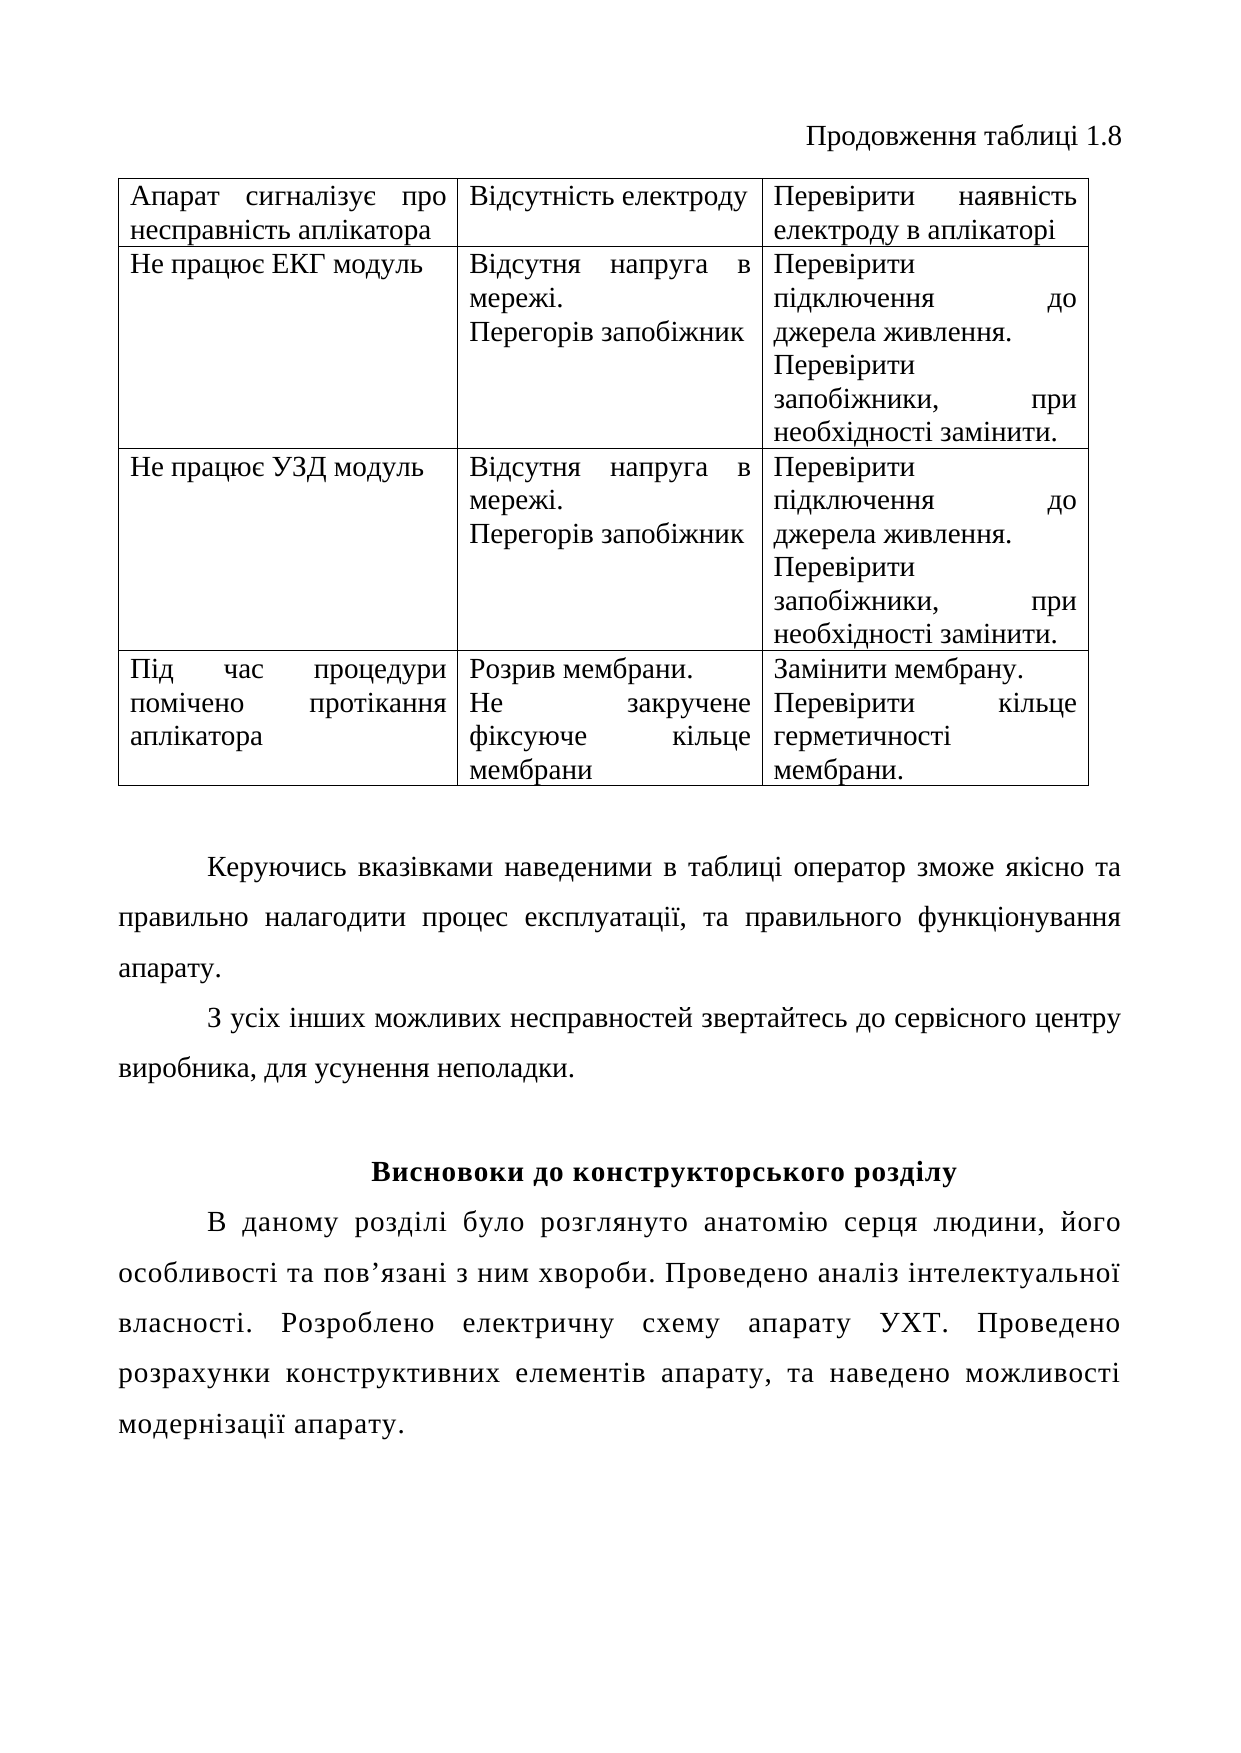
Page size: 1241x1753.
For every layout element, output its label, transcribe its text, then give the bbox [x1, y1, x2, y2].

table_cell Не працює ЕКГ модуль [119, 247, 457, 448]
table_cell Відсутня напруга в мережі. Перегорів запобіжник [458, 449, 762, 650]
table_header Апарат сигналізує про несправність аплікатора [119, 179, 457, 246]
table_cell Розрив мембрани. Не закручене фіксуюче кільце мембрани [458, 651, 762, 785]
table_header Перевірити наявність електроду в аплікаторі [763, 179, 1088, 246]
table_cell Під час процедури помічено протікання аплікатора [119, 651, 457, 785]
table_header Відсутність електроду [458, 179, 762, 246]
text В даному розділі було розглянуто анатомію серця людини, його особливості та пов’язані з ним хвороби. Проведено аналіз інтелектуальної власності. Розроблено електричну схему апарату УХТ. Проведено розрахунки конструктивних елементів апарату, та наведено можливості модернізації апарату. [118, 1204, 1122, 1439]
text Висновоки до конструкторського розділу [118, 1154, 1122, 1188]
text З усіх інших можливих несправностей звертайтесь до сервісного центру виробника, для усунення неполадки. [118, 1000, 1122, 1084]
text Керуючись вказівками наведеними в таблиці оператор зможе якісно та правильно налагодити процес експлуатації, та правильного функціонування апарату. [118, 849, 1122, 983]
table_cell Замінити мембрану. Перевірити кільце герметичності мембрани. [763, 651, 1088, 785]
table_cell Не працює УЗД модуль [119, 449, 457, 650]
table_cell Перевірити підключення до джерела живлення. Перевірити запобіжники, при необхідності замінити. [763, 247, 1088, 448]
table_cell Перевірити підключення до джерела живлення. Перевірити запобіжники, при необхідності замінити. [763, 449, 1088, 650]
table_cell Відсутня напруга в мережі. Перегорів запобіжник [458, 247, 762, 448]
text Продовження таблиці 1.8 [118, 118, 1122, 152]
